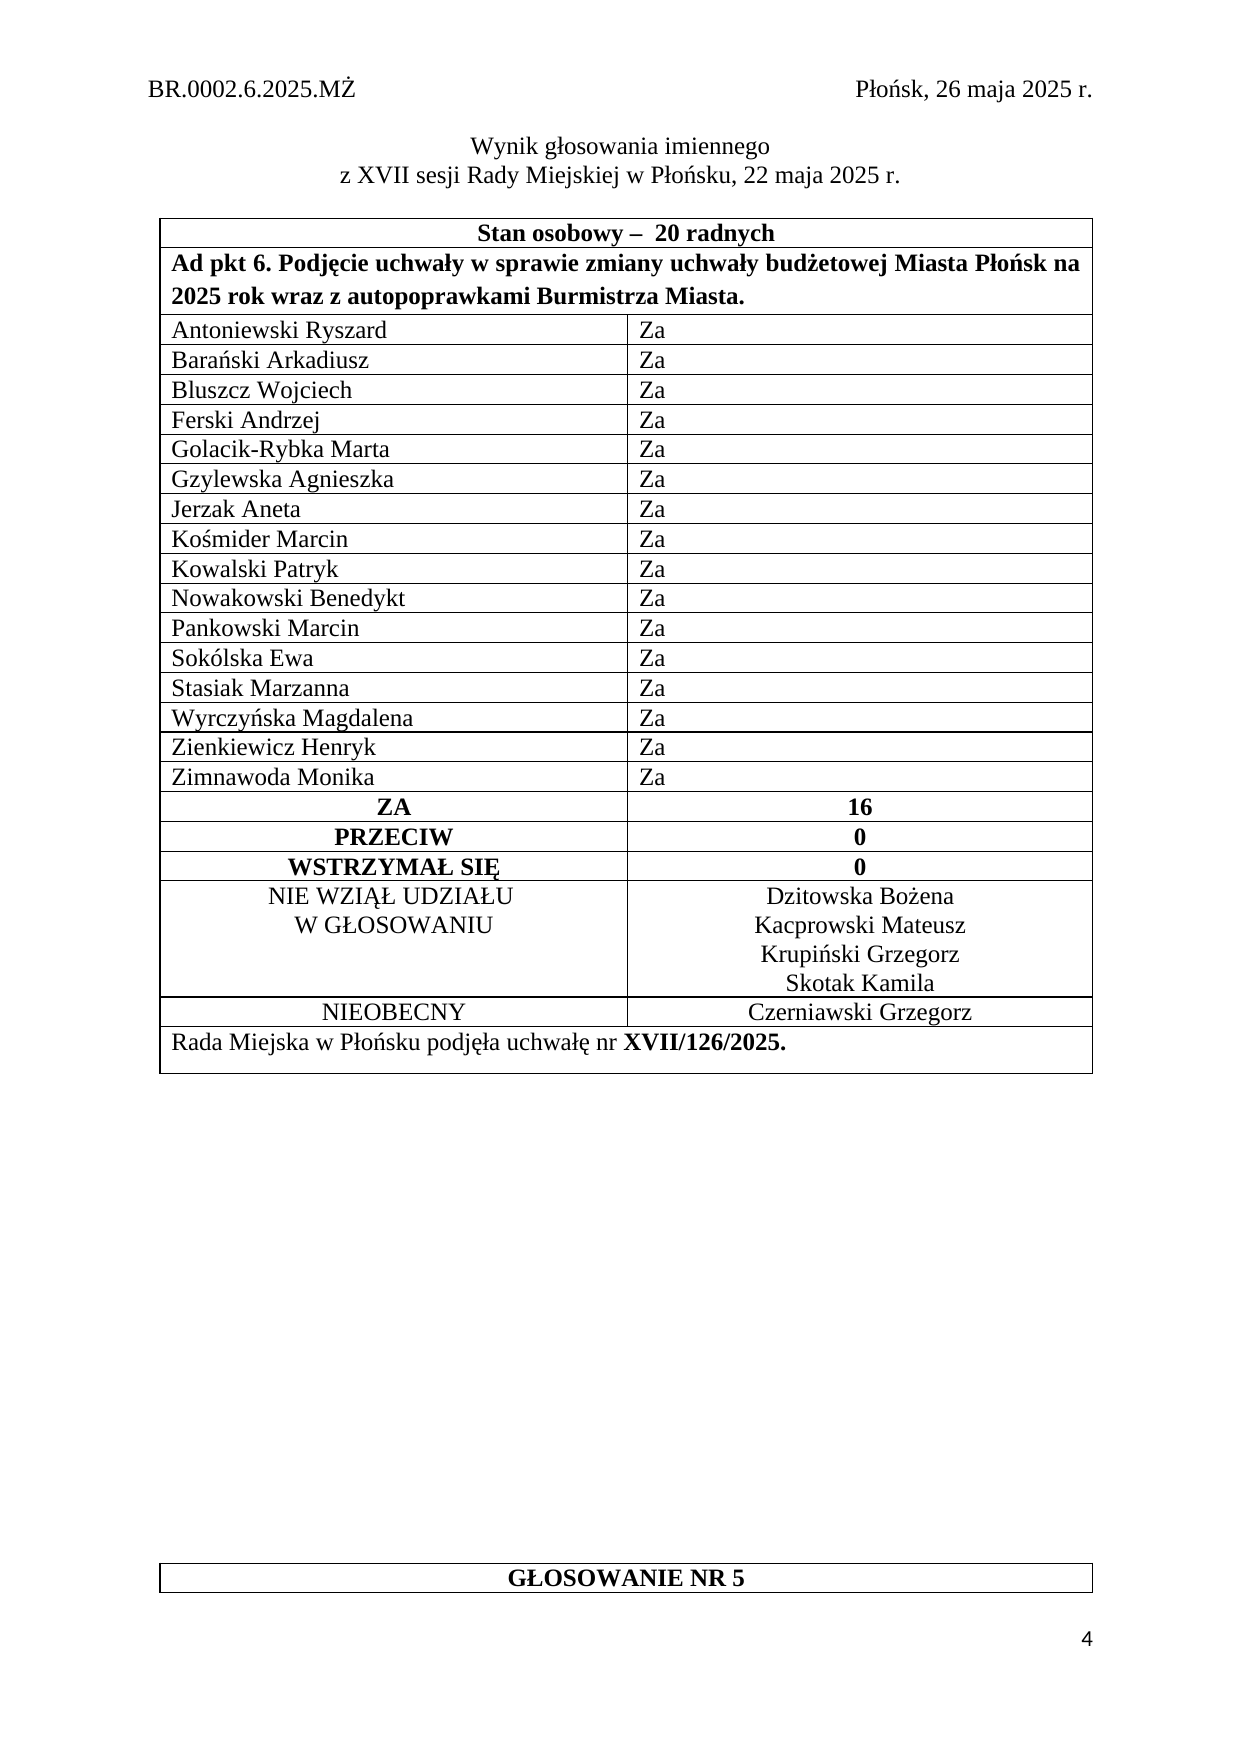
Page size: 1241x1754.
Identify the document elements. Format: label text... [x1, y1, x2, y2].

table_cell 16 [628, 792, 1092, 821]
table_cell Za [628, 524, 1092, 553]
table_cell Ferski Andrzej [161, 405, 627, 433]
table_cell Zimnawoda Monika [161, 762, 627, 791]
table_cell Golacik-Rybka Marta [161, 435, 627, 463]
table_cell Za [628, 673, 1092, 702]
table_cell Za [628, 554, 1092, 582]
table_cell NIE WZIĄŁ UDZIAŁU W GŁOSOWANIU [161, 881, 627, 996]
table_cell Bluszcz Wojciech [161, 375, 627, 404]
table_cell Za [628, 643, 1092, 672]
table_cell Za [628, 405, 1092, 433]
table_cell 0 [628, 852, 1092, 880]
table_header GŁOSOWANIE NR 5 [161, 1564, 1092, 1592]
table_cell Za [628, 584, 1092, 612]
table_cell Barański Arkadiusz [161, 345, 627, 374]
table_cell Wyrczyńska Magdalena [161, 703, 627, 731]
table_cell Za [628, 733, 1092, 761]
table_cell Za [628, 494, 1092, 523]
table_cell WSTRZYMAŁ SIĘ [161, 852, 627, 880]
table_cell Za [628, 613, 1092, 642]
table_cell Za [628, 345, 1092, 374]
table_cell Za [628, 464, 1092, 493]
table_cell PRZECIW [161, 822, 627, 851]
table_cell Pankowski Marcin [161, 613, 627, 642]
table_cell 0 [628, 822, 1092, 851]
table_cell Rada Miejska w Płońsku podjęła uchwałę nr XVII/126/2025. [161, 1027, 1092, 1073]
table_cell ZA [161, 792, 627, 821]
table_cell Za [628, 762, 1092, 791]
table_cell Za [628, 315, 1092, 344]
table_cell Jerzak Aneta [161, 494, 627, 523]
table_cell Gzylewska Agnieszka [161, 464, 627, 493]
table_cell Sokólska Ewa [161, 643, 627, 672]
table_cell Nowakowski Benedykt [161, 584, 627, 612]
table_cell NIEOBECNY [161, 998, 627, 1026]
table_cell Ad pkt 6. Podjęcie uchwały w sprawie zmiany uchwały budżetowej Miasta Płońsk na 2025 rok wraz z autopoprawkami Burmistrza Miasta. [161, 248, 1092, 314]
table_cell Kowalski Patryk [161, 554, 627, 582]
table_cell Antoniewski Ryszard [161, 315, 627, 344]
table_cell Zienkiewicz Henryk [161, 733, 627, 761]
table_cell Za [628, 703, 1092, 731]
table_cell Kośmider Marcin [161, 524, 627, 553]
table_cell Stasiak Marzanna [161, 673, 627, 702]
table_cell Stan osobowy – 20 radnych [161, 219, 1092, 247]
table_cell Dzitowska Bożena Kacprowski Mateusz Krupiński Grzegorz Skotak Kamila [628, 881, 1092, 996]
table_cell Za [628, 435, 1092, 463]
table_cell Czerniawski Grzegorz [628, 998, 1092, 1026]
table_cell Za [628, 375, 1092, 404]
